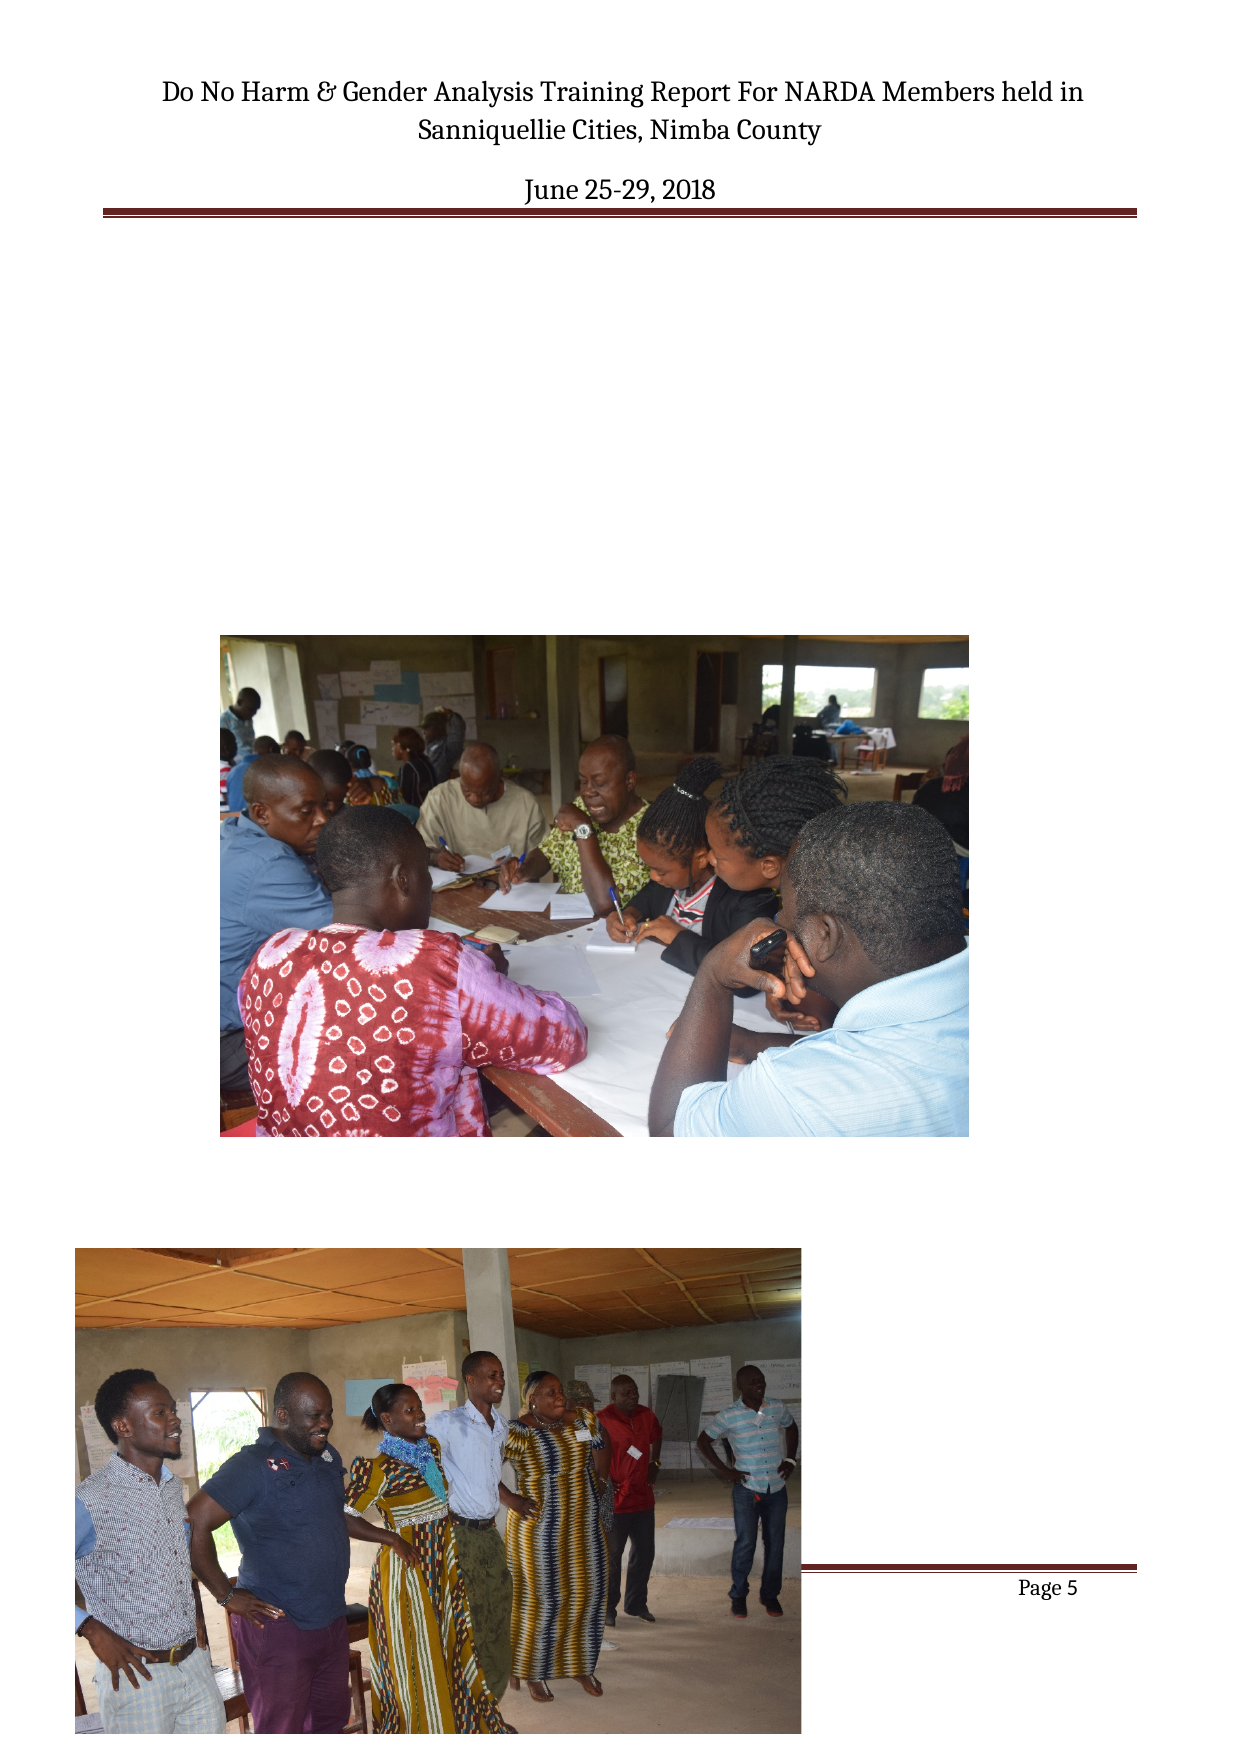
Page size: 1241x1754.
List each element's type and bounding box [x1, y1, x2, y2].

picture [73, 1248, 801, 1733]
picture [218, 635, 968, 1135]
